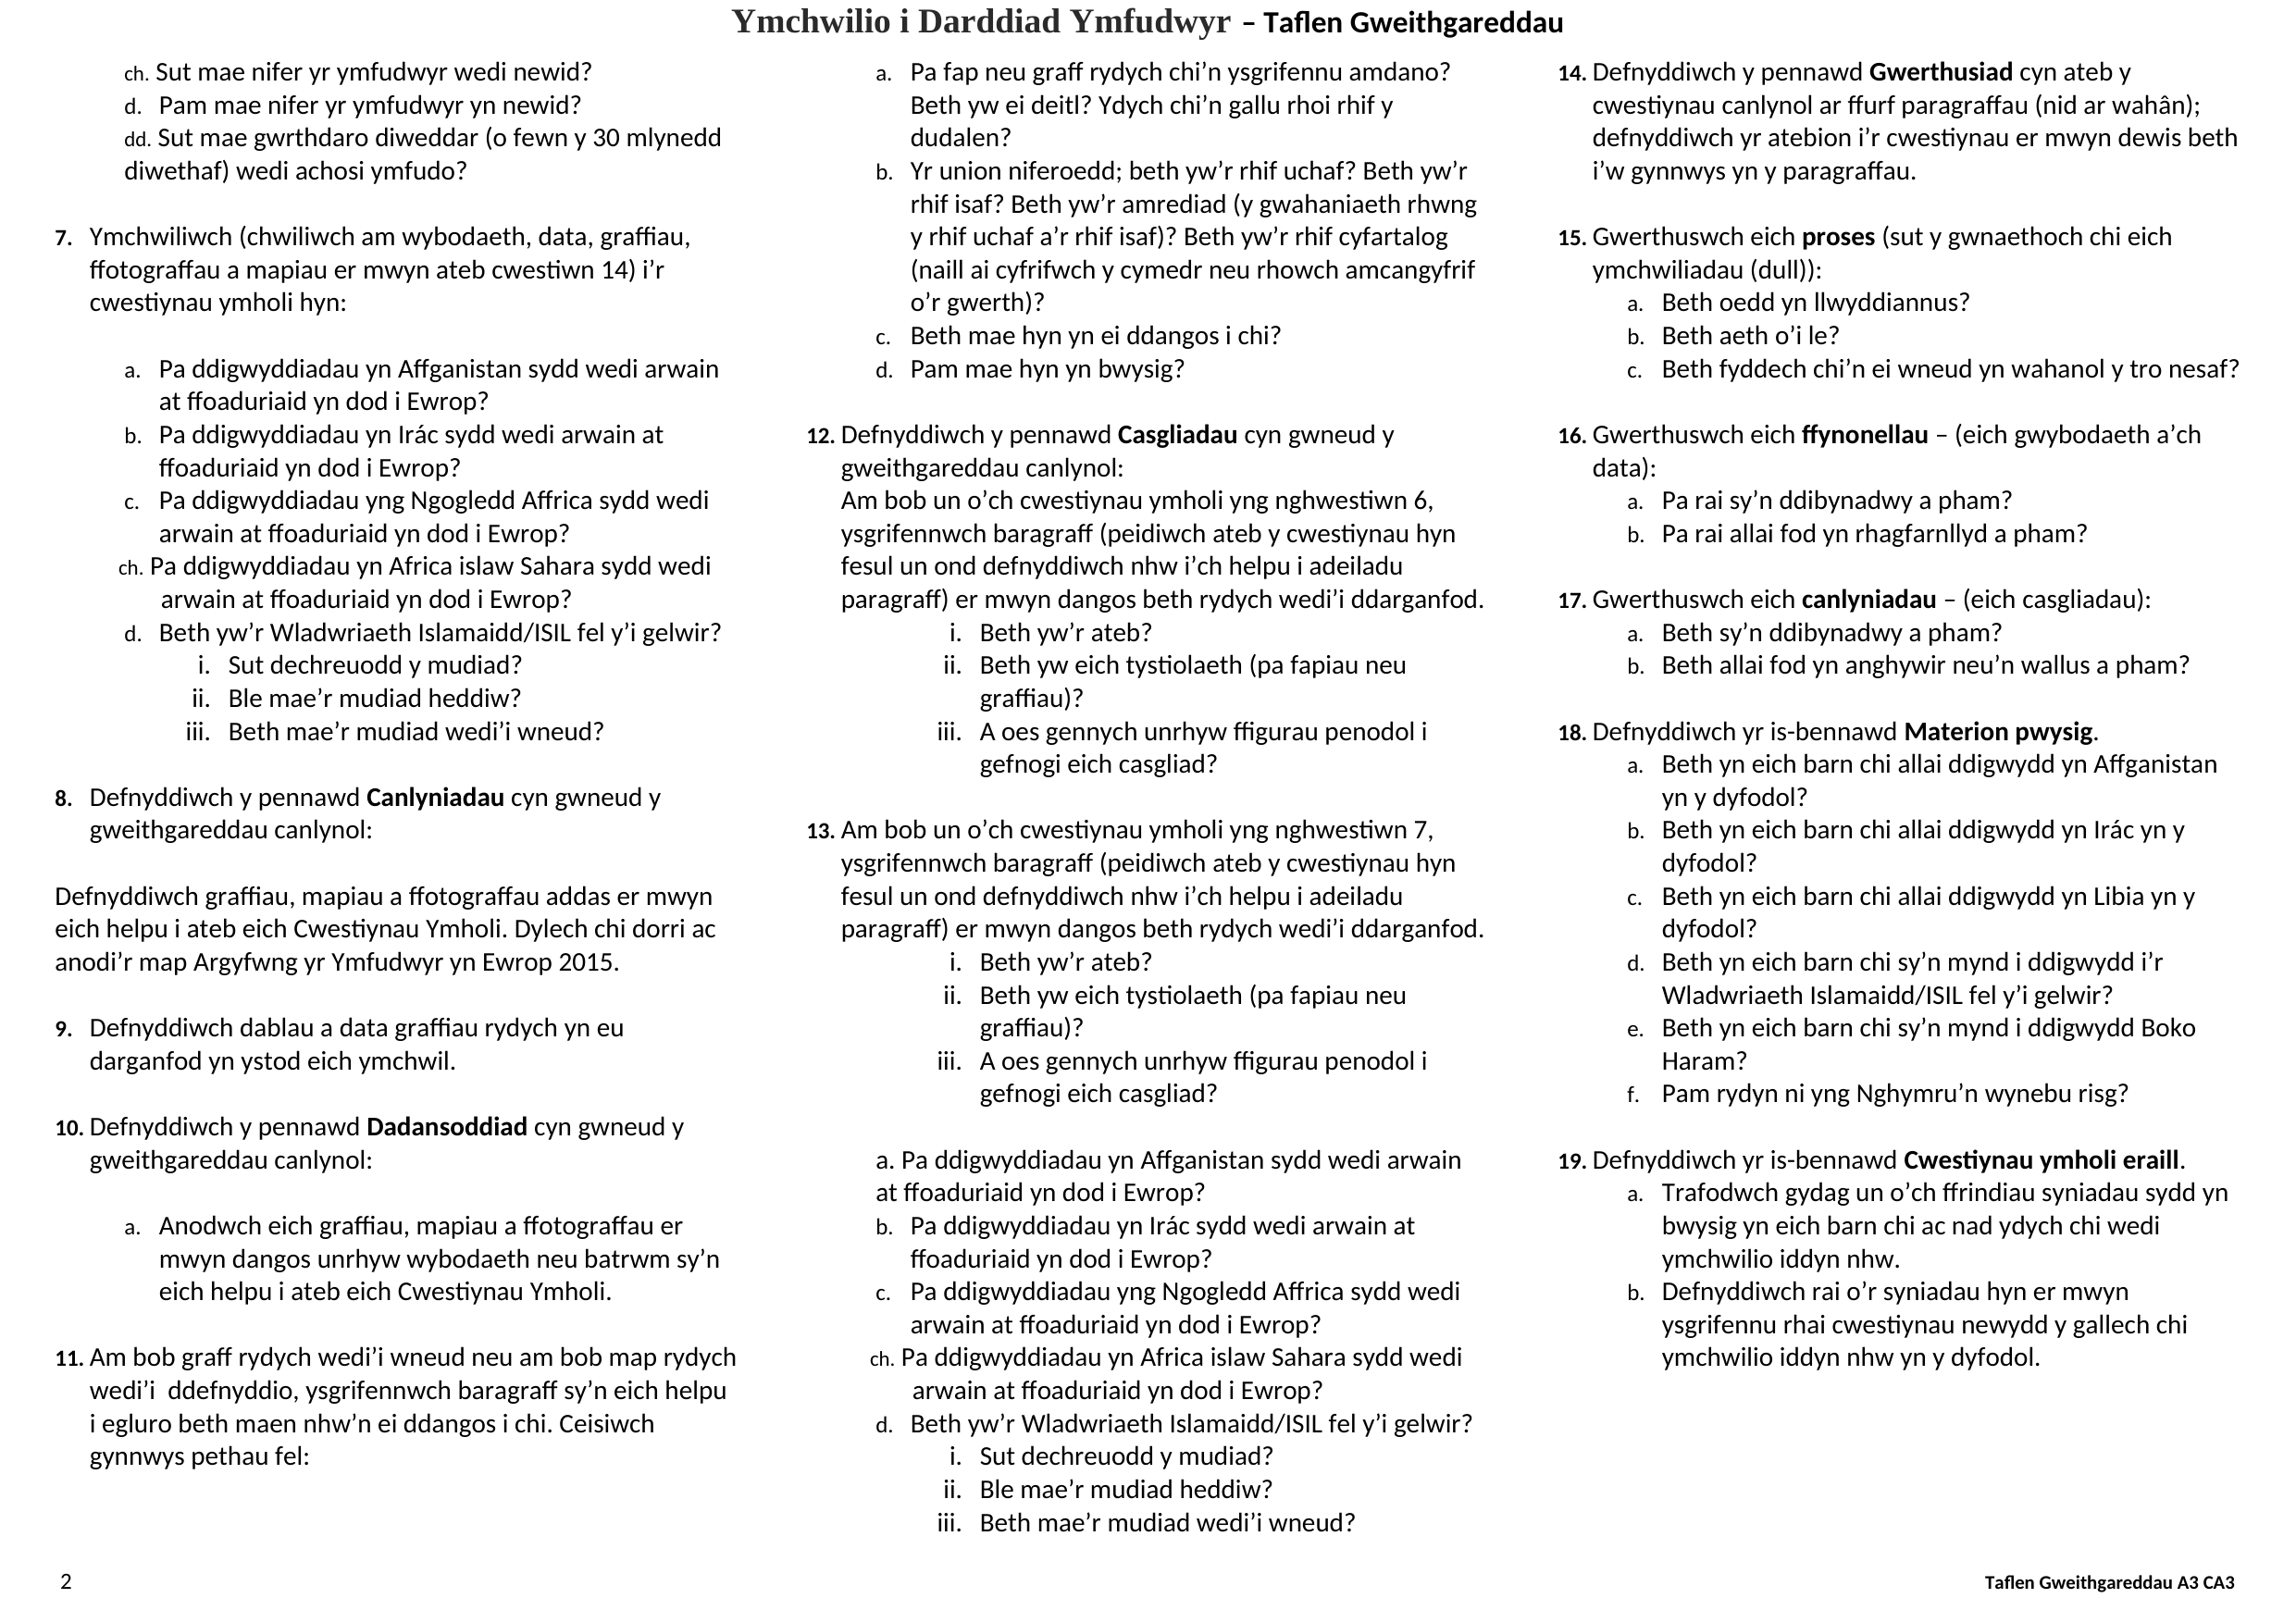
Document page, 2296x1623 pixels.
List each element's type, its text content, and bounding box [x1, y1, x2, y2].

list Pa ddigwyddiadau yn Irác sydd wedi arwain at ffoaduriaid yn dod i Ewrop? [875, 1208, 1489, 1274]
list Gwerthuswch eich proses (sut y gwnaethoch chi eich ymchwiliadau (dull)): [1558, 219, 2240, 285]
list Defnyddiwch rai o’r syniadau hyn er mwyn ysgrifennu rhai cwestiynau newydd y gallech chi ymchwilio iddyn nhw yn y dyfodol. [1627, 1274, 2240, 1373]
list Gwerthuswch eich ffynonellau – (eich gwybodaeth a’ch data): [1558, 417, 2240, 483]
list Beth yn eich barn chi allai ddigwydd yn Irác yn y dyfodol? [1627, 812, 2240, 879]
list Beth yn eich barn chi sy’n mynd i ddigwydd i’r Wladwriaeth Islamaidd/ISIL fel y’i gelwir? [1627, 945, 2240, 1010]
text Defnyddiwch graffiau, mapiau a ffotograffau addas er mwyn eich helpu i ateb eich Cwestiynau Ymholi. Dylech chi dorri ac anodi’r map Argyfwng yr Ymfudwyr yn Ewrop 2015. [55, 879, 738, 978]
list Ble mae’r mudiad heddiw? [962, 1472, 1489, 1505]
list ch. Sut mae nifer yr ymfudwyr wedi newid? [124, 55, 738, 88]
list A oes gennych unrhyw ffigurau penodol i gefnogi eich casgliad? [962, 1044, 1489, 1109]
list Beth yw’r Wladwriaeth Islamaidd/ISIL fel y’i gelwir? [875, 1406, 1489, 1439]
list Beth mae’r mudiad wedi’i wneud? [211, 714, 738, 747]
list Sut dechreuodd y mudiad? [962, 1439, 1489, 1472]
list Beth yw’r ateb? [962, 945, 1489, 978]
list Beth sy’n ddibynadwy a pham? [1627, 615, 2240, 648]
list Defnyddiwch y pennawd Canlyniadau cyn gwneud y gweithgareddau canlynol: [55, 780, 738, 846]
list Defnyddiwch y pennawd Gwerthusiad cyn ateb y cwestiynau canlynol ar ffurf paragraffau (nid ar wahân); defnyddiwch yr atebion i’r cwestiynau er mwyn dewis beth i’w gynnwys yn y paragraffau. [1558, 55, 2240, 187]
list Pa ddigwyddiadau yn Irác sydd wedi arwain at ffoaduriaid yn dod i Ewrop? [124, 417, 738, 483]
list Beth yn eich barn chi allai ddigwydd yn Affganistan yn y dyfodol? [1627, 747, 2240, 812]
list Am bob un o’ch cwestiynau ymholi yng nghwestiwn 7, ysgrifennwch baragraff (peidiwch ateb y cwestiynau hyn fesul un ond defnyddiwch nhw i’ch helpu i adeiladu paragraff) er mwyn dangos beth rydych wedi’i ddarganfod. [806, 812, 1489, 945]
list Beth yw eich tystiolaeth (pa fapiau neu graffiau)? [962, 648, 1489, 714]
list A oes gennych unrhyw ffigurau penodol i gefnogi eich casgliad? [962, 714, 1489, 780]
list Beth allai fod yn anghywir neu’n wallus a pham? [1627, 648, 2240, 681]
list Beth oedd yn llwyddiannus? [1627, 285, 2240, 318]
list Yr union niferoedd; beth yw’r rhif uchaf? Beth yw’r rhif isaf? Beth yw’r amrediad (y gwahaniaeth rhwng y rhif uchaf a’r rhif isaf)? Beth yw’r rhif cyfartalog (naill ai cyfrifwch y cymedr neu rhowch amcangyfrif o’r gwerth)? [875, 154, 1489, 318]
list Beth yw eich tystiolaeth (pa fapiau neu graffiau)? [962, 978, 1489, 1044]
list Pam mae hyn yn bwysig? [875, 352, 1489, 384]
list Pam rydyn ni yng Nghymru’n wynebu risg? [1627, 1076, 2240, 1109]
list Ymchwiliwch (chwiliwch am wybodaeth, data, graffiau, ffotograffau a mapiau er mwyn ateb cwestiwn 14) i’r cwestiynau ymholi hyn: [55, 219, 738, 318]
list Beth yn eich barn chi sy’n mynd i ddigwydd Boko Haram? [1627, 1010, 2240, 1076]
list Trafodwch gydag un o’ch ffrindiau syniadau sydd yn bwysig yn eich barn chi ac nad ydych chi wedi ymchwilio iddyn nhw. [1627, 1175, 2240, 1274]
list a. Pa ddigwyddiadau yn Affganistan sydd wedi arwain at ffoaduriaid yn dod i Ewrop? [875, 1143, 1489, 1208]
list Pa fap neu graff rydych chi’n ysgrifennu amdano? Beth yw ei deitl? Ydych chi’n gallu rhoi rhif y dudalen? [875, 55, 1489, 154]
list Pa ddigwyddiadau yn Affganistan sydd wedi arwain at ffoaduriaid yn dod i Ewrop? [124, 352, 738, 417]
list Beth mae hyn yn ei ddangos i chi? [875, 318, 1489, 352]
list Ble mae’r mudiad heddiw? [211, 681, 738, 714]
list Defnyddiwch y pennawd Dadansoddiad cyn gwneud y gweithgareddau canlynol: [55, 1109, 738, 1175]
list Defnyddiwch yr is-bennawd Cwestiynau ymholi eraill. [1558, 1143, 2240, 1175]
list Pa rai sy’n ddibynadwy a pham? [1627, 483, 2240, 516]
list Pa rai allai fod yn rhagfarnllyd a pham? [1627, 516, 2240, 549]
list Beth yn eich barn chi allai ddigwydd yn Libia yn y dyfodol? [1627, 879, 2240, 945]
text Am bob un o’ch cwestiynau ymholi yng nghwestiwn 6, ysgrifennwch baragraff (peidiwch ateb y cwestiynau hyn fesul un ond defnyddiwch nhw i’ch helpu i adeiladu paragraff) er mwyn dangos beth rydych wedi’i ddarganfod. [840, 483, 1489, 615]
list ch. Pa ddigwyddiadau yn Africa islaw sydd wedi arwain at ffoaduriaid yn dod i Ewrop? [118, 549, 738, 615]
list ch. Pa ddigwyddiadau yn Africa islaw sydd wedi arwain at ffoaduriaid yn dod i Ewrop? [870, 1340, 1489, 1406]
list Am bob graff rydych wedi’i wneud neu am bob map rydych wedi’i ddefnyddio, ysgrifennwch baragraff sy’n eich helpu i egluro beth maen nhw’n ei ddangos i chi. Ceisiwch gynnwys pethau fel: [55, 1340, 738, 1472]
list Pa ddigwyddiadau yng Ngogledd Affrica sydd wedi arwain at ffoaduriaid yn dod i Ewrop? [124, 483, 738, 549]
list Defnyddiwch yr is-bennawd Materion pwysig. [1558, 714, 2240, 747]
list Sut dechreuodd y mudiad? [211, 648, 738, 681]
list dd. Sut mae gwrthdaro diweddar (o fewn y 30 mlynedd diwethaf) wedi achosi ymfudo? [124, 120, 738, 187]
list Beth aeth o’i le? [1627, 318, 2240, 352]
list Beth yw’r ateb? [962, 615, 1489, 648]
list Defnyddiwch dablau a data graffiau rydych yn eu darganfod yn ystod eich ymchwil. [55, 1010, 738, 1076]
list Beth fyddech chi’n ei wneud yn wahanol y tro nesaf? [1627, 352, 2240, 384]
list Defnyddiwch y pennawd Casgliadau cyn gwneud y gweithgareddau canlynol: [806, 417, 1489, 483]
list Beth yw’r Wladwriaeth Islamaidd/ISIL fel y’i gelwir? [124, 615, 738, 648]
list Gwerthuswch eich canlyniadau – (eich casgliadau): [1558, 582, 2240, 615]
list Pam mae nifer yr ymfudwyr yn newid? [124, 88, 738, 120]
list Pa ddigwyddiadau yng Ngogledd Affrica sydd wedi arwain at ffoaduriaid yn dod i Ewrop? [875, 1274, 1489, 1340]
list Anodwch eich graffiau, mapiau a ffotograffau er mwyn dangos unrhyw wybodaeth neu batrwm sy’n eich helpu i ateb eich Cwestiynau Ymholi. [124, 1208, 738, 1307]
list Beth mae’r mudiad wedi’i wneud? [962, 1505, 1489, 1538]
